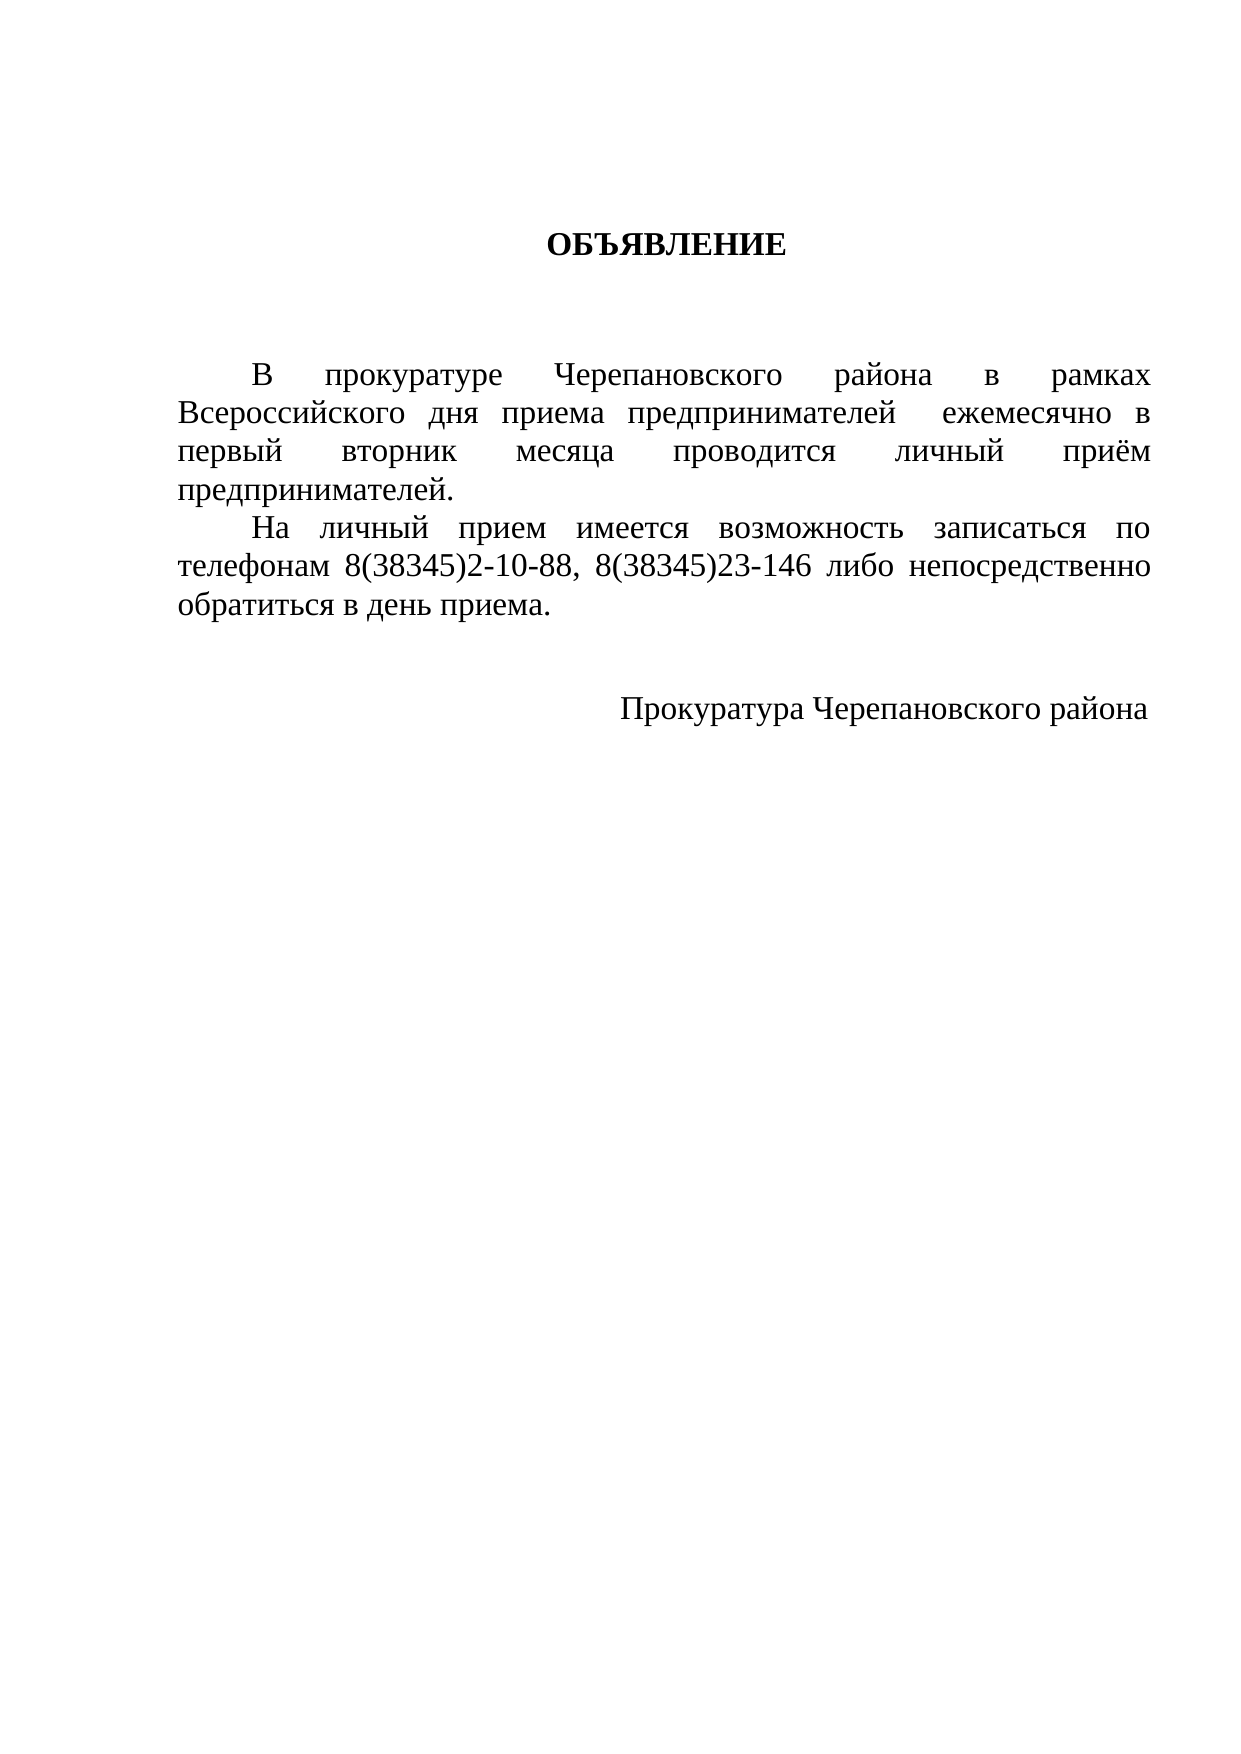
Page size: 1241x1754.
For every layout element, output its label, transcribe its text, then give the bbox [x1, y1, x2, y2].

text На личный прием имеется возможность записаться по телефонам 8(38345)2-10-88, 8(38345)23-146 либо непосредственно обратиться в день приема. [177, 507, 1152, 622]
text ОБЪЯВЛЕНИЕ [472, 224, 1152, 262]
text Прокуратура Черепановского района [546, 689, 1152, 727]
text В прокуратуре Черепановского района в рамках Всероссийского дня приема предпринимателей ежемесячно в первый вторник месяца проводится личный приём предпринимателей. [177, 354, 1152, 507]
